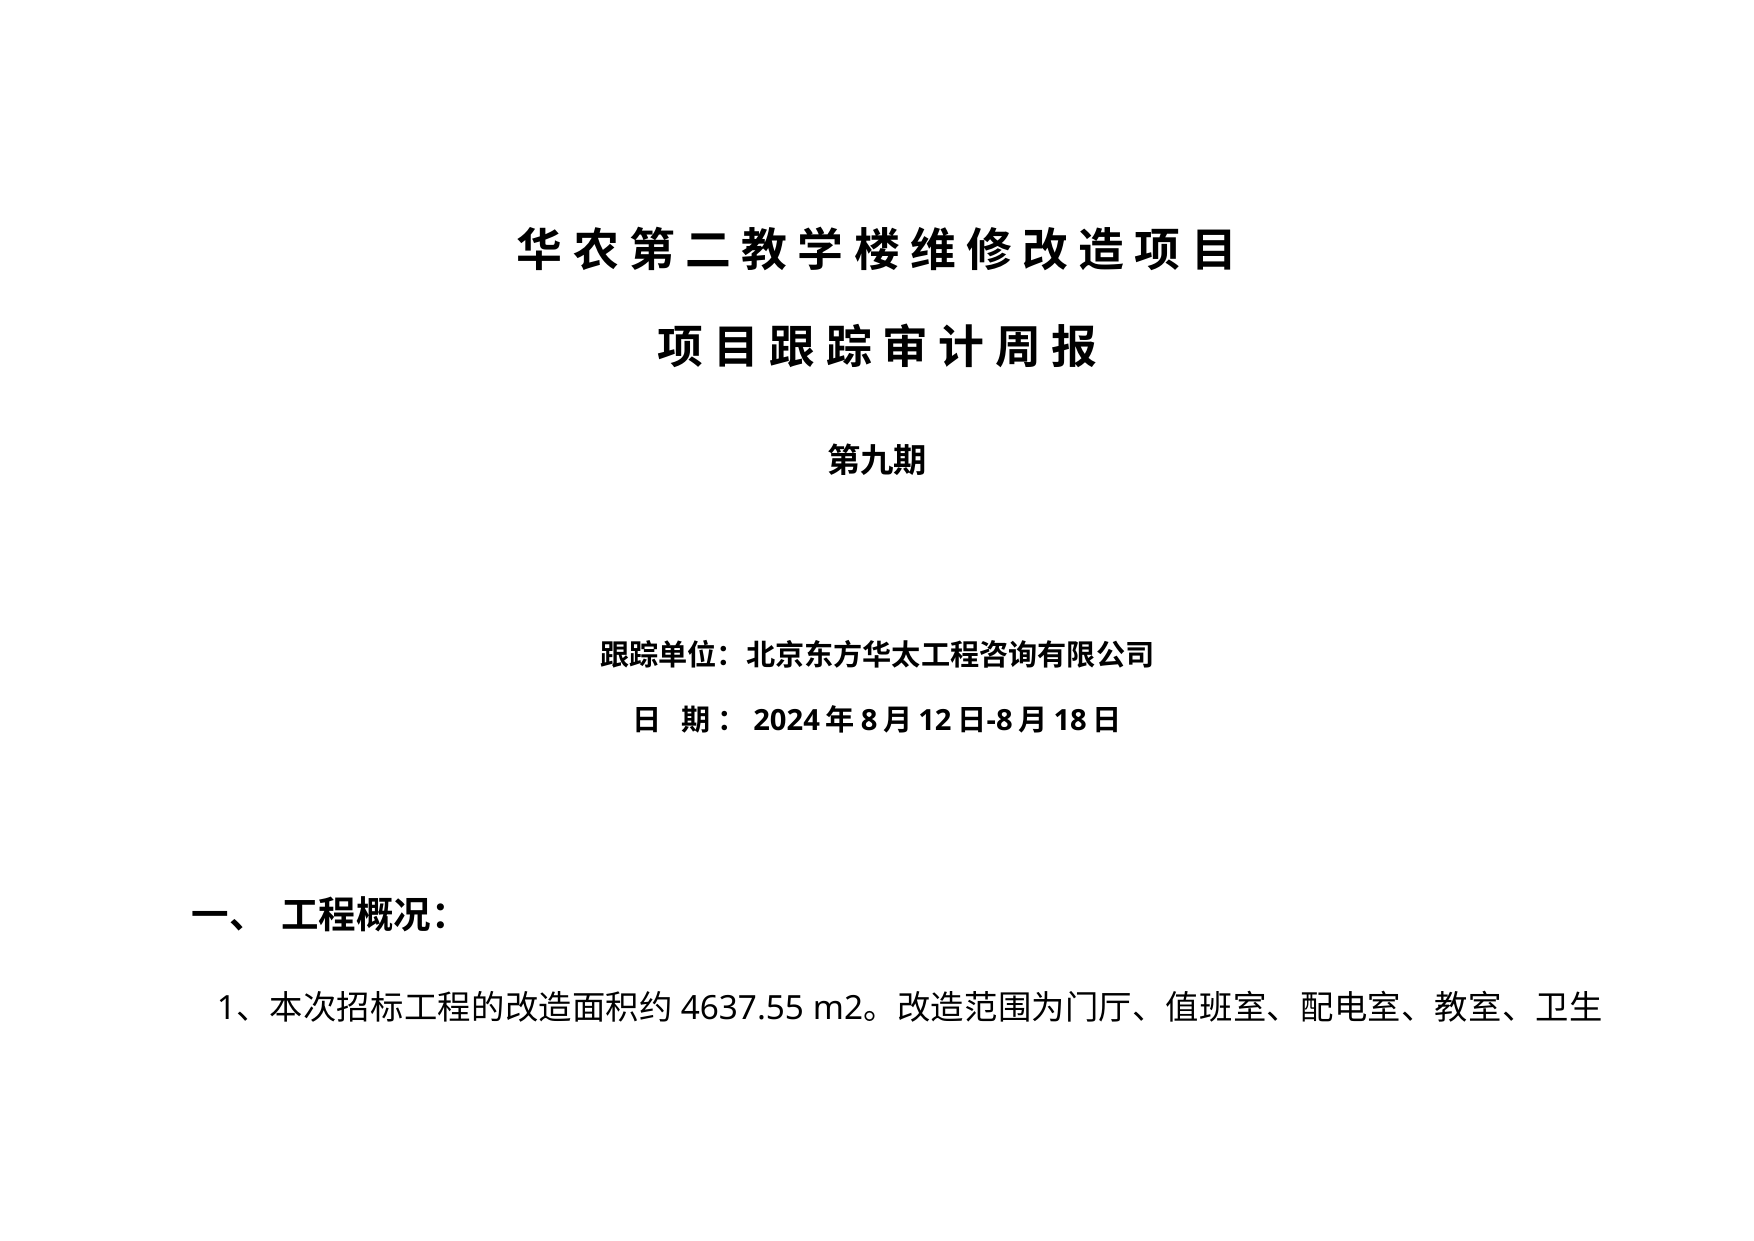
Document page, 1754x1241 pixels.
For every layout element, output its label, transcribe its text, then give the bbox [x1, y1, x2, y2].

text 跟踪单位：北京东方华太工程咨询有限公司 [150, 620, 1604, 685]
text 华农第二教学楼维修改造项目 [150, 198, 1604, 295]
list 工程概况： [192, 880, 1604, 945]
text 项 目 跟 踪 审 计 周 报 [150, 295, 1604, 393]
text 日 期 ： 2024年8月12日-8月18日 [150, 685, 1604, 750]
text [150, 972, 1604, 1037]
text 第九期 [150, 425, 1604, 490]
